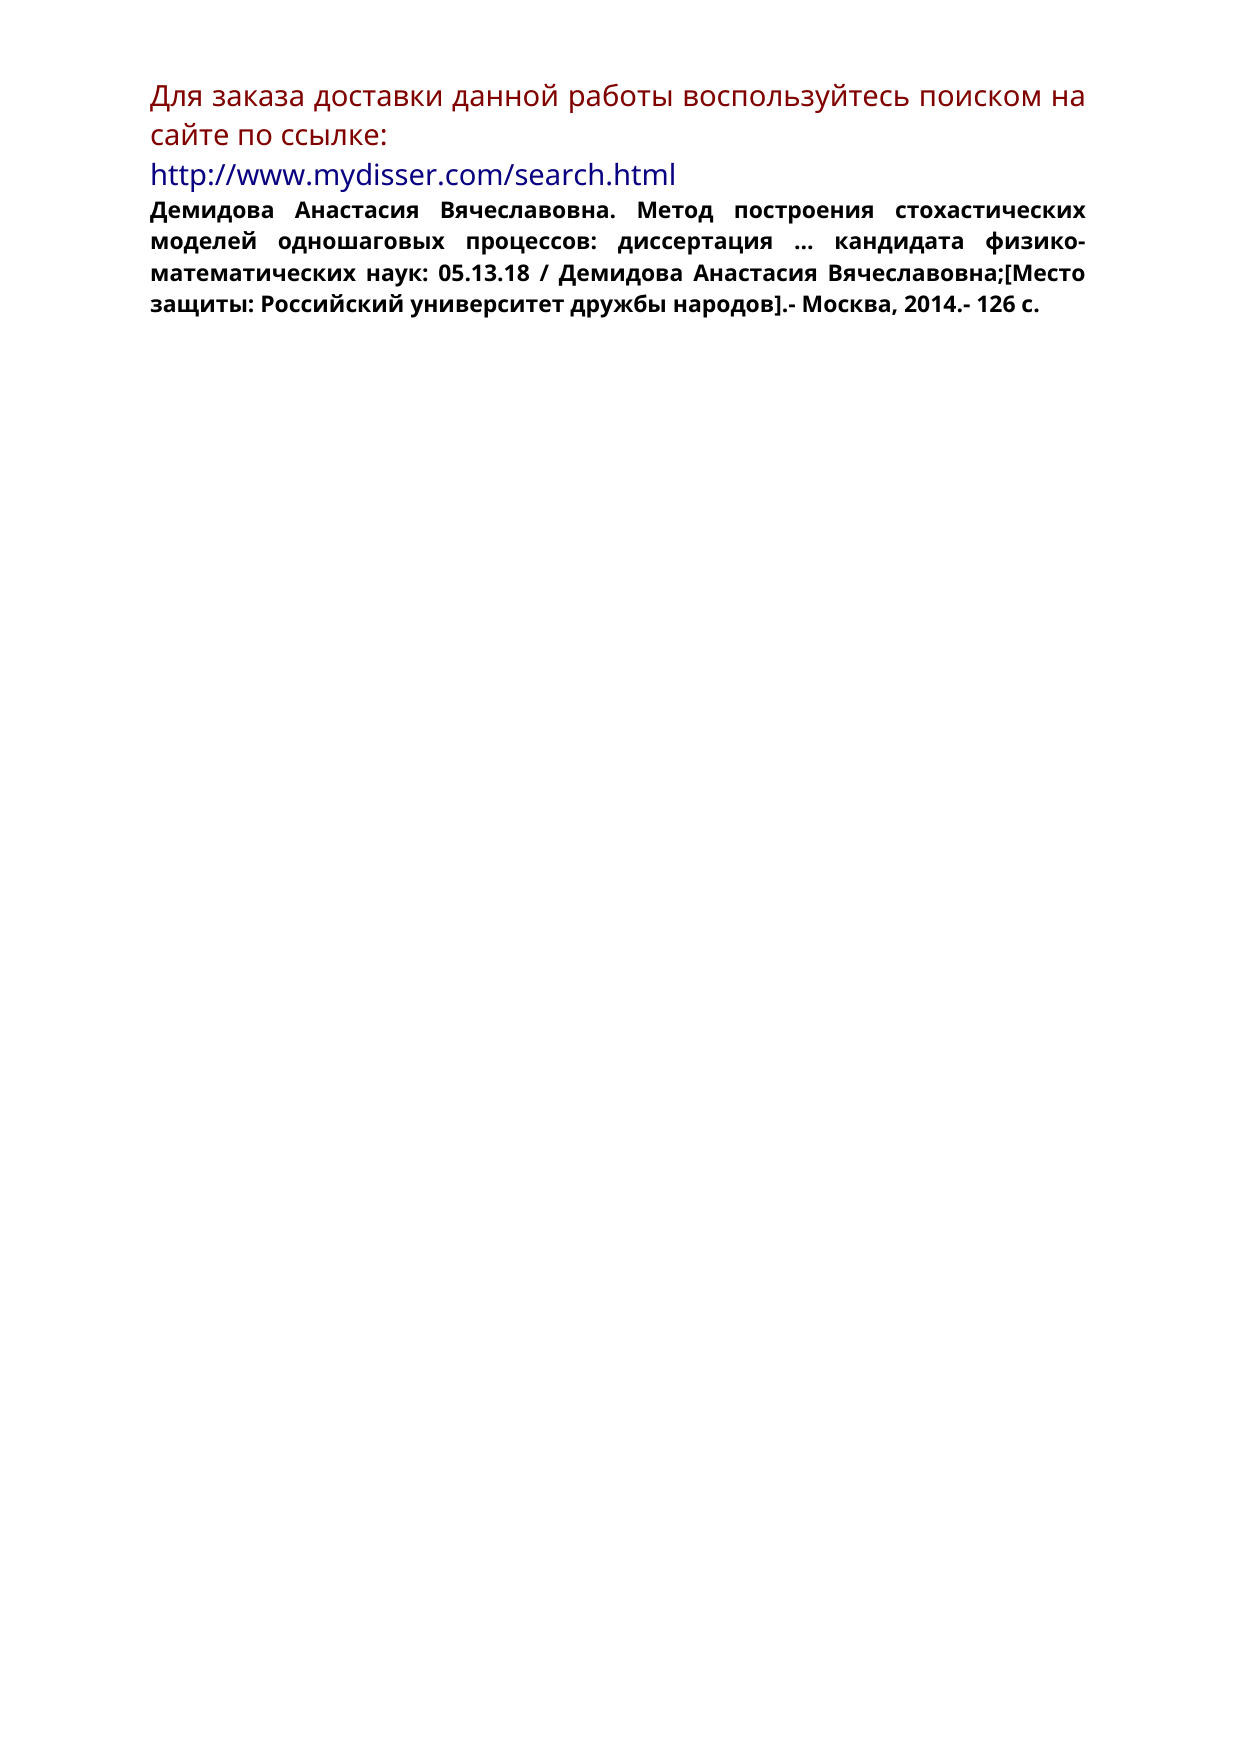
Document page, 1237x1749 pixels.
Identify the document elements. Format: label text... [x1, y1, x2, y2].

text Демидова Анастасия Вячеславовна. Метод построения стохастических моделей одношаговых процессов: диссертация ... кандидата физико-математических наук: 05.13.18 / Демидова Анастасия Вячеславовна;[Место защиты: Российский университет дружбы народов].- Москва, 2014.- 126 с. [150, 194, 1086, 319]
